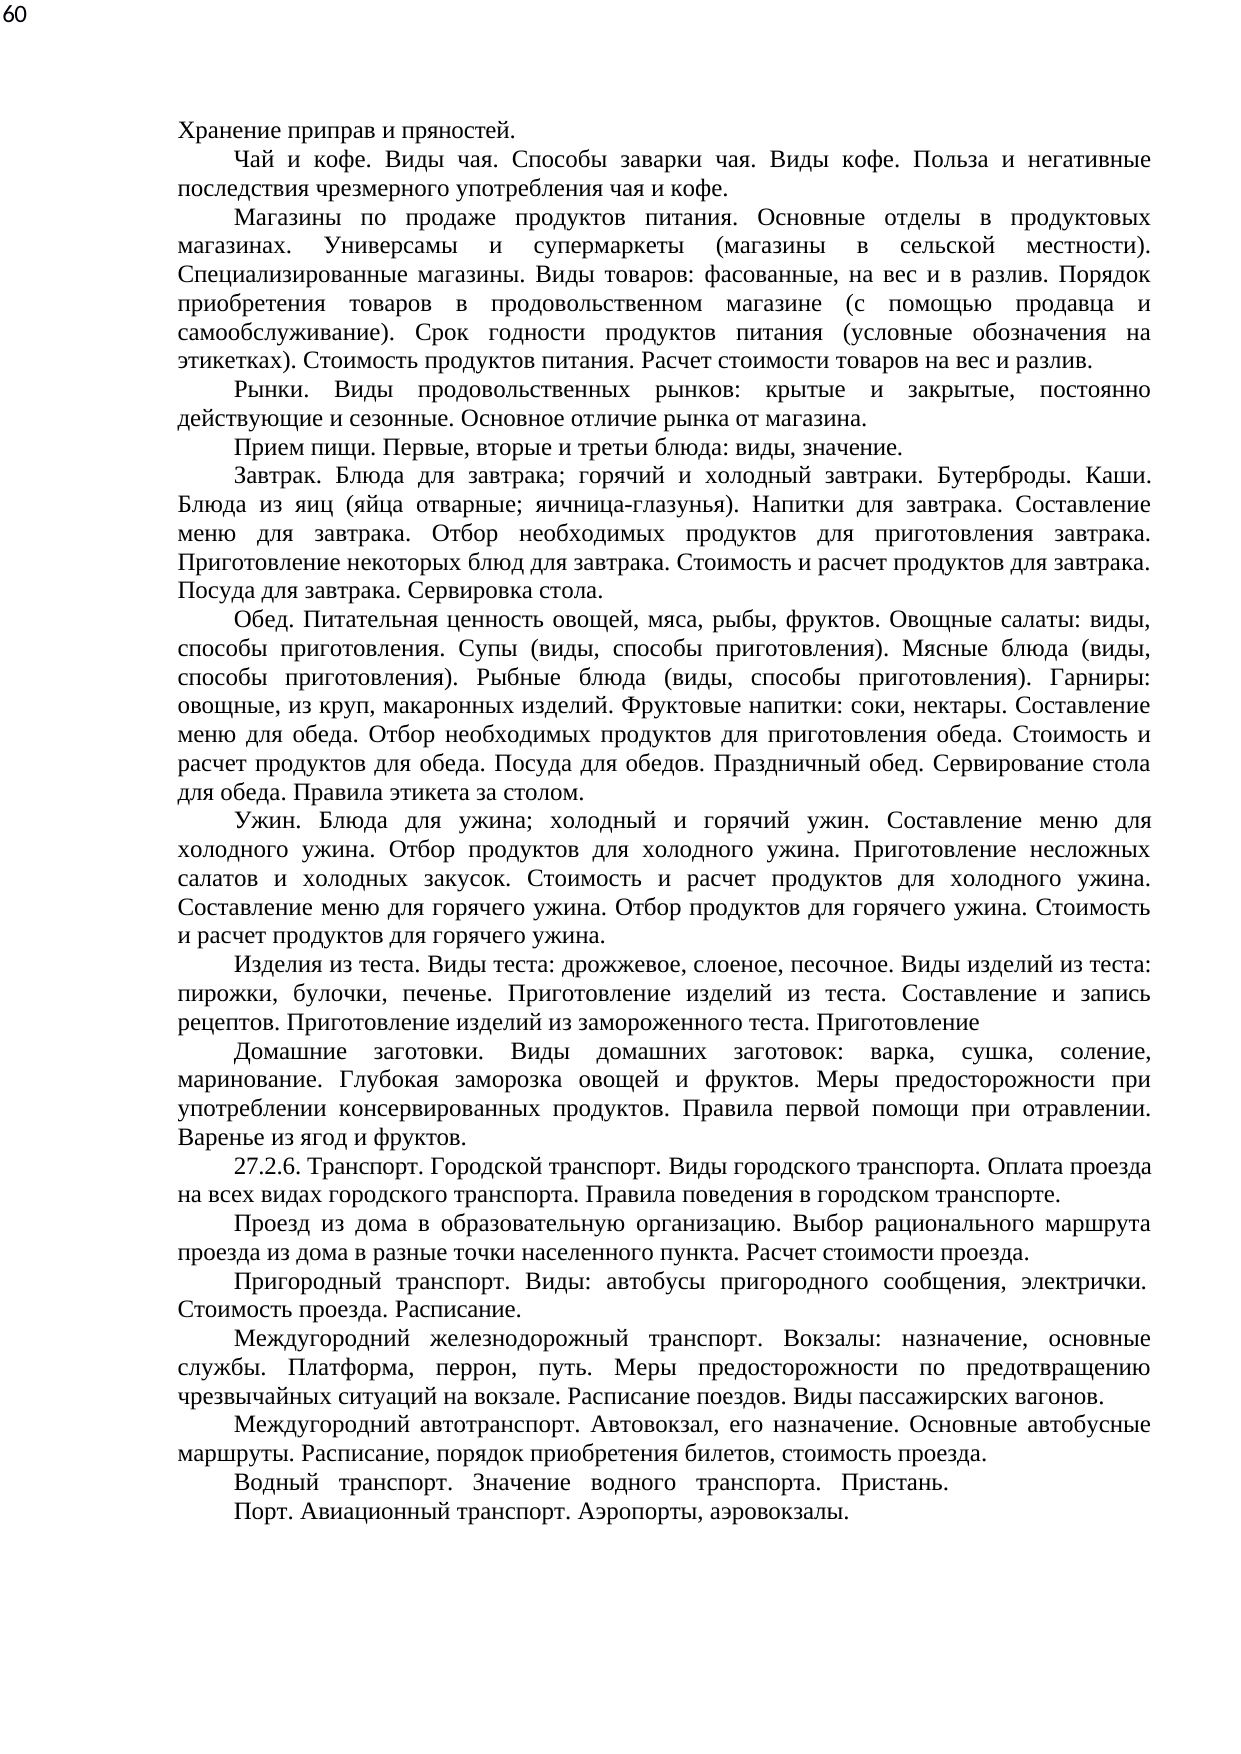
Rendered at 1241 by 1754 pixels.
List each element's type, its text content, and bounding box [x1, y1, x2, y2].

text Междугородний железнодорожный транспорт. Вокзалы: назначение, основные службы. Платформа, перрон, путь. Меры предосторожности по предотвращению чрезвычайных ситуаций на вокзале. Расписание поездов. Виды пассажирских вагонов. [177, 1323, 1152, 1409]
text Изделия из теста. Виды теста: дрожжевое, слоеное, песочное. Виды изделий из теста: пирожки, булочки, печенье. Приготовление изделий из теста. Составление и запись рецептов. Приготовление изделий из замороженного теста. Приготовление [177, 949, 1152, 1036]
text Проезд из дома в образовательную организацию. Выбор рационального маршрута проезда из дома в разные точки населенного пункта. Расчет стоимости проезда. [177, 1208, 1151, 1266]
text Магазины по продаже продуктов питания. Основные отделы в продуктовых магазинах. Универсамы и супермаркеты (магазины в сельской местности). Специализированные магазины. Виды товаров: фасованные, на вес и в разлив. Порядок приобретения товаров в продовольственном магазине (с помощью продавца и самообслуживание). Срок годности продуктов питания (условные обозначения на этикетках). Стоимость продуктов питания. Расчет стоимости товаров на вес и разлив. [177, 202, 1152, 374]
text Пригородный транспорт. Виды: автобусы пригородного сообщения, электрички. [233, 1266, 1226, 1294]
text Стоимость проезда. Расписание. [177, 1294, 1226, 1323]
text Обед. Питательная ценность овощей, мяса, рыбы, фруктов. Овощные салаты: виды, способы приготовления. Супы (виды, способы приготовления). Мясные блюда (виды, способы приготовления). Рыбные блюда (виды, способы приготовления). Гарниры: овощные, из круп, макаронных изделий. Фруктовые напитки: соки, нектары. Составление меню для обеда. Отбор необходимых продуктов для приготовления обеда. Стоимость и расчет продуктов для обеда. Посуда для обедов. Праздничный обед. Сервирование стола для обеда. Правила этикета за столом. [177, 604, 1152, 806]
text Прием пищи. Первые, вторые и третьи блюда: виды, значение. [233, 432, 1226, 461]
text Завтрак. Блюда для завтрака; горячий и холодный завтраки. Бутерброды. Каши. Блюда из яиц (яйца отварные; яичница-глазунья). Напитки для завтрака. Составление меню для завтрака. Отбор необходимых продуктов для приготовления завтрака. Приготовление некоторых блюд для завтрака. Стоимость и расчет продуктов для завтрака. Посуда для завтрака. Сервировка стола. [177, 461, 1152, 604]
list Транспорт. Городской транспорт. Виды городского транспорта. Оплата проезда на всех видах городского транспорта. Правила поведения в городском транспорте. [177, 1151, 1152, 1208]
text Ужин. Блюда для ужина; холодный и горячий ужин. Составление меню для холодного ужина. Отбор продуктов для холодного ужина. Приготовление несложных салатов и холодных закусок. Стоимость и расчет продуктов для холодного ужина. Составление меню для горячего ужина. Отбор продуктов для горячего ужина. Стоимость и расчет продуктов для горячего ужина. [177, 806, 1152, 949]
text Междугородний автотранспорт. Автовокзал, его назначение. Основные автобусные маршруты. Расписание, порядок приобретения билетов, стоимость проезда. [177, 1409, 1151, 1467]
text Чай и кофе. Виды чая. Способы заварки чая. Виды кофе. Польза и негативные последствия чрезмерного употребления чая и кофе. [177, 144, 1152, 202]
text Рынки. Виды продовольственных рынков: крытые и закрытые, постоянно действующие и сезонные. Основное отличие рынка от магазина. [177, 374, 1151, 432]
text Хранение приправ и пряностей. [177, 115, 1226, 144]
text Водный транспорт. Значение водного транспорта. Пристань. Порт. Авиационный транспорт. Аэропорты, аэровокзалы. [233, 1467, 949, 1524]
text Домашние заготовки. Виды домашних заготовок: варка, сушка, соление, маринование. Глубокая заморозка овощей и фруктов. Меры предосторожности при употреблении консервированных продуктов. Правила первой помощи при отравлении. Варенье из ягод и фруктов. [177, 1036, 1152, 1151]
